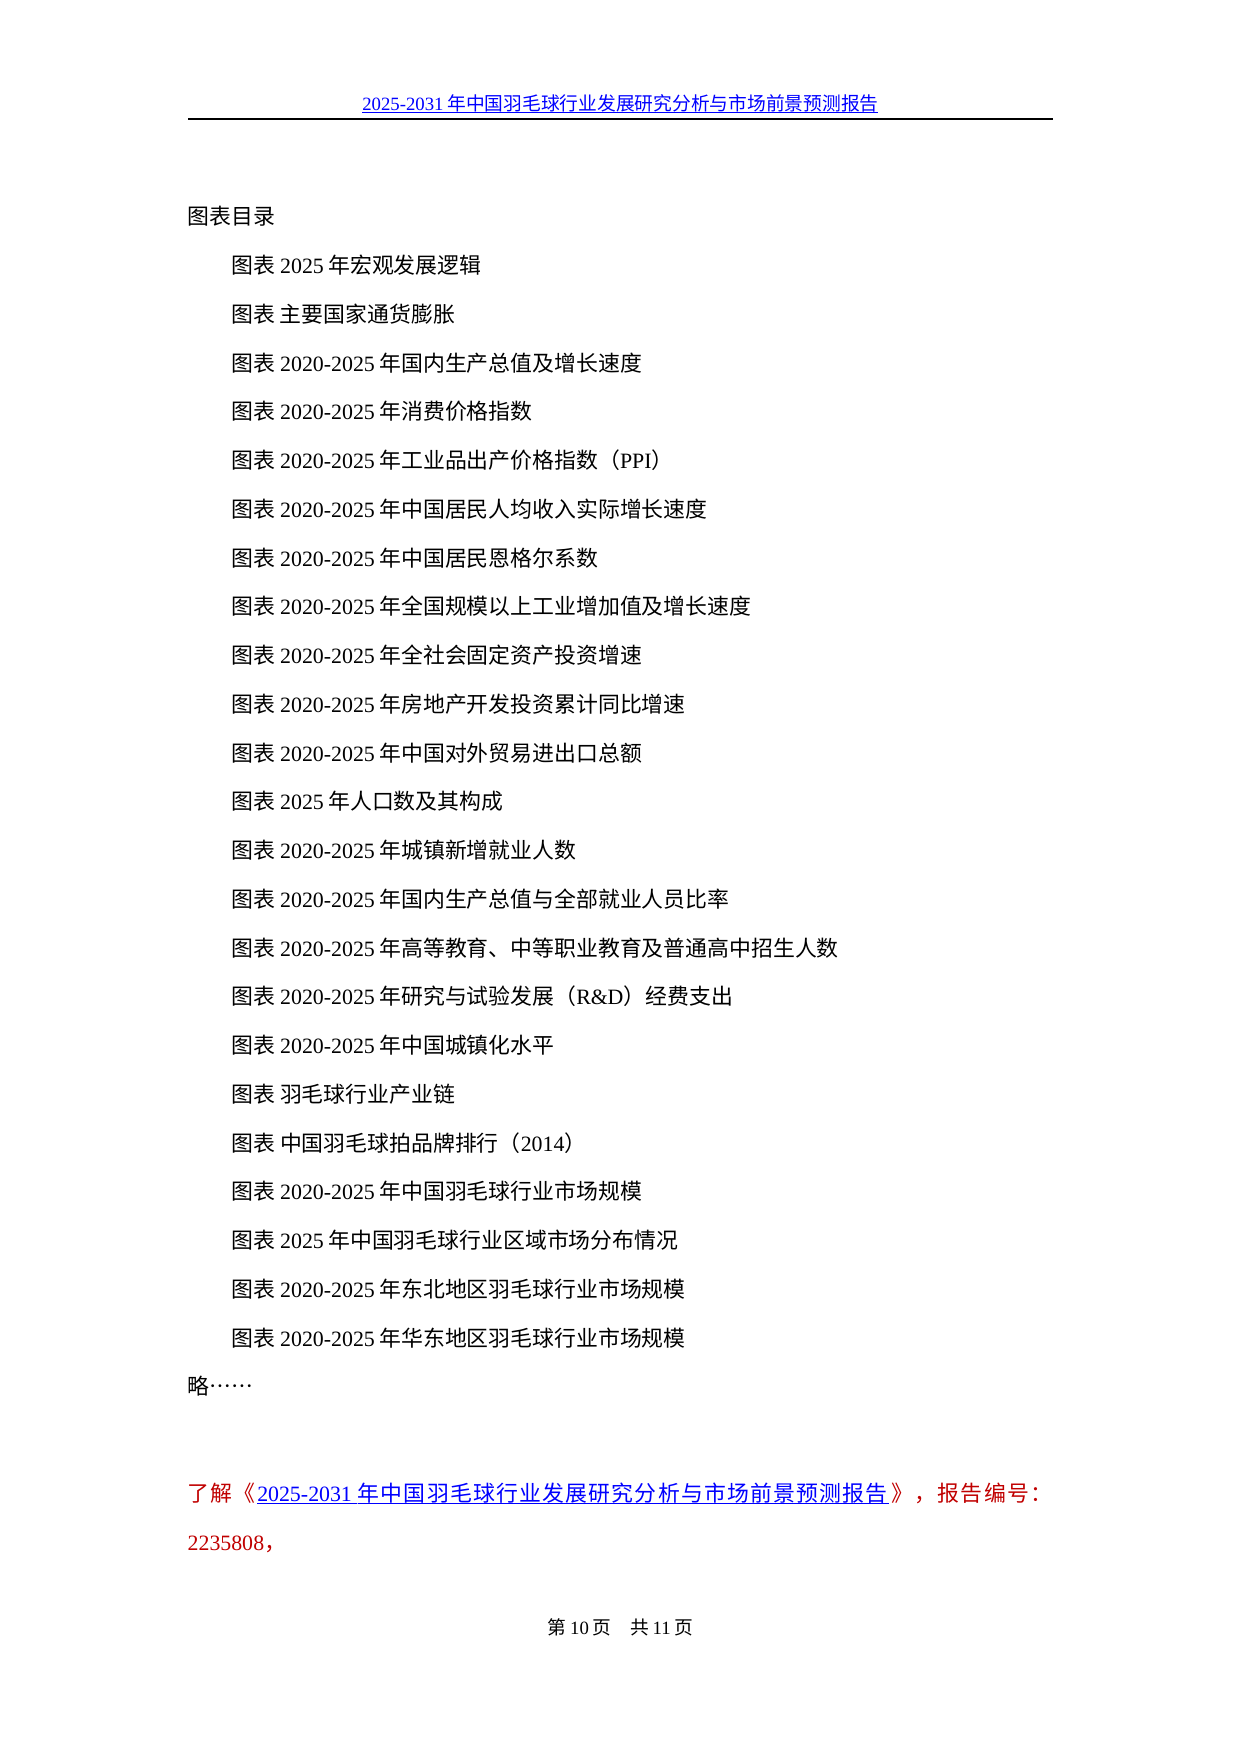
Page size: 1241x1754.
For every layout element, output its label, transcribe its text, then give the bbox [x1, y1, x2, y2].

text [187, 150, 1053, 1401]
text 了解《2025-2031年中国羽毛球行业发展研究分析与市场前景预测报告》，报告编号：2235808， [187, 1475, 1053, 1557]
